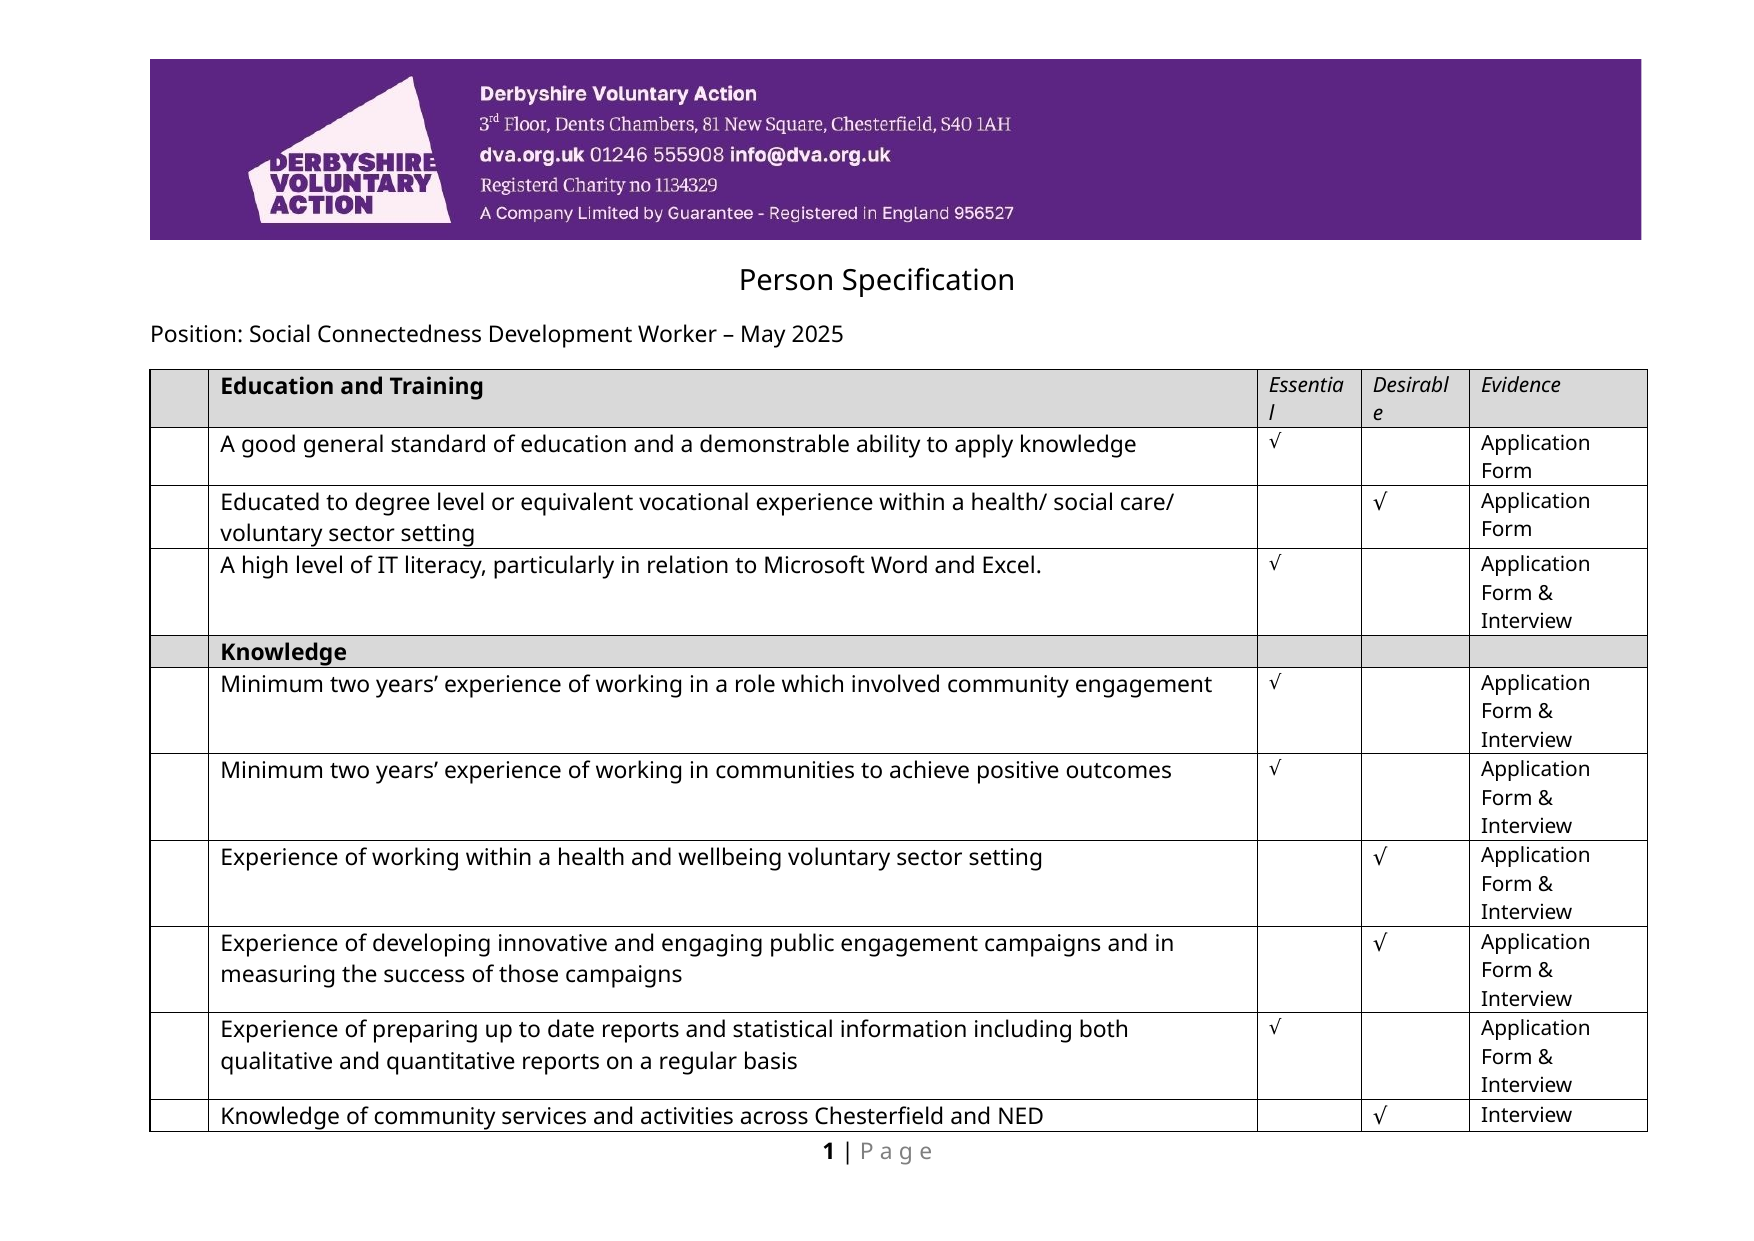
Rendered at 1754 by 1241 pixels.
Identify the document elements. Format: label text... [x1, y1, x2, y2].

text Person Specification [150, 259, 1604, 299]
table_cell Application Form & Interview [1470, 668, 1647, 753]
table_cell A good general standard of education and a demonstrable ability to apply knowledge [209, 428, 1257, 485]
table_cell [1258, 927, 1361, 1012]
table_header Evidence [1470, 370, 1647, 427]
table_cell Knowledge [209, 636, 1257, 667]
table_cell Minimum two years’ experience of working in a role which involved community engagement [209, 668, 1257, 753]
table_cell Experience of developing innovative and engaging public engagement campaigns and in measuring the success of those campaigns [209, 927, 1257, 1012]
table_cell Interview [1470, 1100, 1647, 1131]
table_cell Application Form & Interview [1470, 754, 1647, 839]
table_cell [1258, 486, 1361, 548]
table_cell √ [1362, 927, 1469, 1012]
table_header Essential [1258, 370, 1361, 427]
table_cell Application Form & Interview [1470, 841, 1647, 926]
table_cell √ [1258, 668, 1361, 753]
table_cell √ [1362, 1100, 1469, 1131]
table_cell [151, 486, 208, 548]
table_cell [1258, 1100, 1361, 1131]
table_cell Experience of preparing up to date reports and statistical information including both qualitative and quantitative reports on a regular basis [209, 1013, 1257, 1099]
table_header Desirable [1362, 370, 1469, 427]
table_cell [1258, 841, 1361, 926]
table_cell [151, 927, 208, 1012]
table_cell A high level of IT literacy, particularly in relation to Microsoft Word and Excel. [209, 549, 1257, 634]
table_cell [151, 636, 208, 667]
table_cell [151, 841, 208, 926]
table_cell Minimum two years’ experience of working in communities to achieve positive outcomes [209, 754, 1257, 839]
table_cell [151, 668, 208, 753]
table_cell [1362, 754, 1469, 839]
table_cell Experience of working within a health and wellbeing voluntary sector setting [209, 841, 1257, 926]
table_cell √ [1258, 428, 1361, 485]
table_cell √ [1258, 549, 1361, 634]
table_cell √ [1362, 486, 1469, 548]
table_cell [1362, 549, 1469, 634]
table_cell Knowledge of community services and activities across Chesterfield and NED [209, 1100, 1257, 1131]
table_cell [151, 754, 208, 839]
table_cell [1362, 668, 1469, 753]
table_cell √ [1258, 754, 1361, 839]
table_cell Application Form [1470, 428, 1647, 485]
table_cell Educated to degree level or equivalent vocational experience within a health/ social care/ voluntary sector setting [209, 486, 1257, 548]
table_cell [1258, 636, 1361, 667]
table_cell [1362, 1013, 1469, 1099]
table_cell Application Form & Interview [1470, 1013, 1647, 1099]
table_header [151, 370, 208, 427]
text Position: Social Connectedness Development Worker – May 2025 [150, 318, 1604, 350]
picture [150, 59, 1642, 240]
table_cell [1362, 428, 1469, 485]
table_cell [151, 1013, 208, 1099]
table_cell Application Form [1470, 486, 1647, 548]
table_cell [1362, 636, 1469, 667]
table_cell Application Form & Interview [1470, 927, 1647, 1012]
table_header Education and Training [209, 370, 1257, 427]
table_cell √ [1362, 841, 1469, 926]
table_cell [151, 1100, 208, 1131]
table_cell [151, 428, 208, 485]
table_cell Application Form & Interview [1470, 549, 1647, 634]
table_cell √ [1258, 1013, 1361, 1099]
table_cell [1470, 636, 1647, 667]
table_cell [151, 549, 208, 634]
